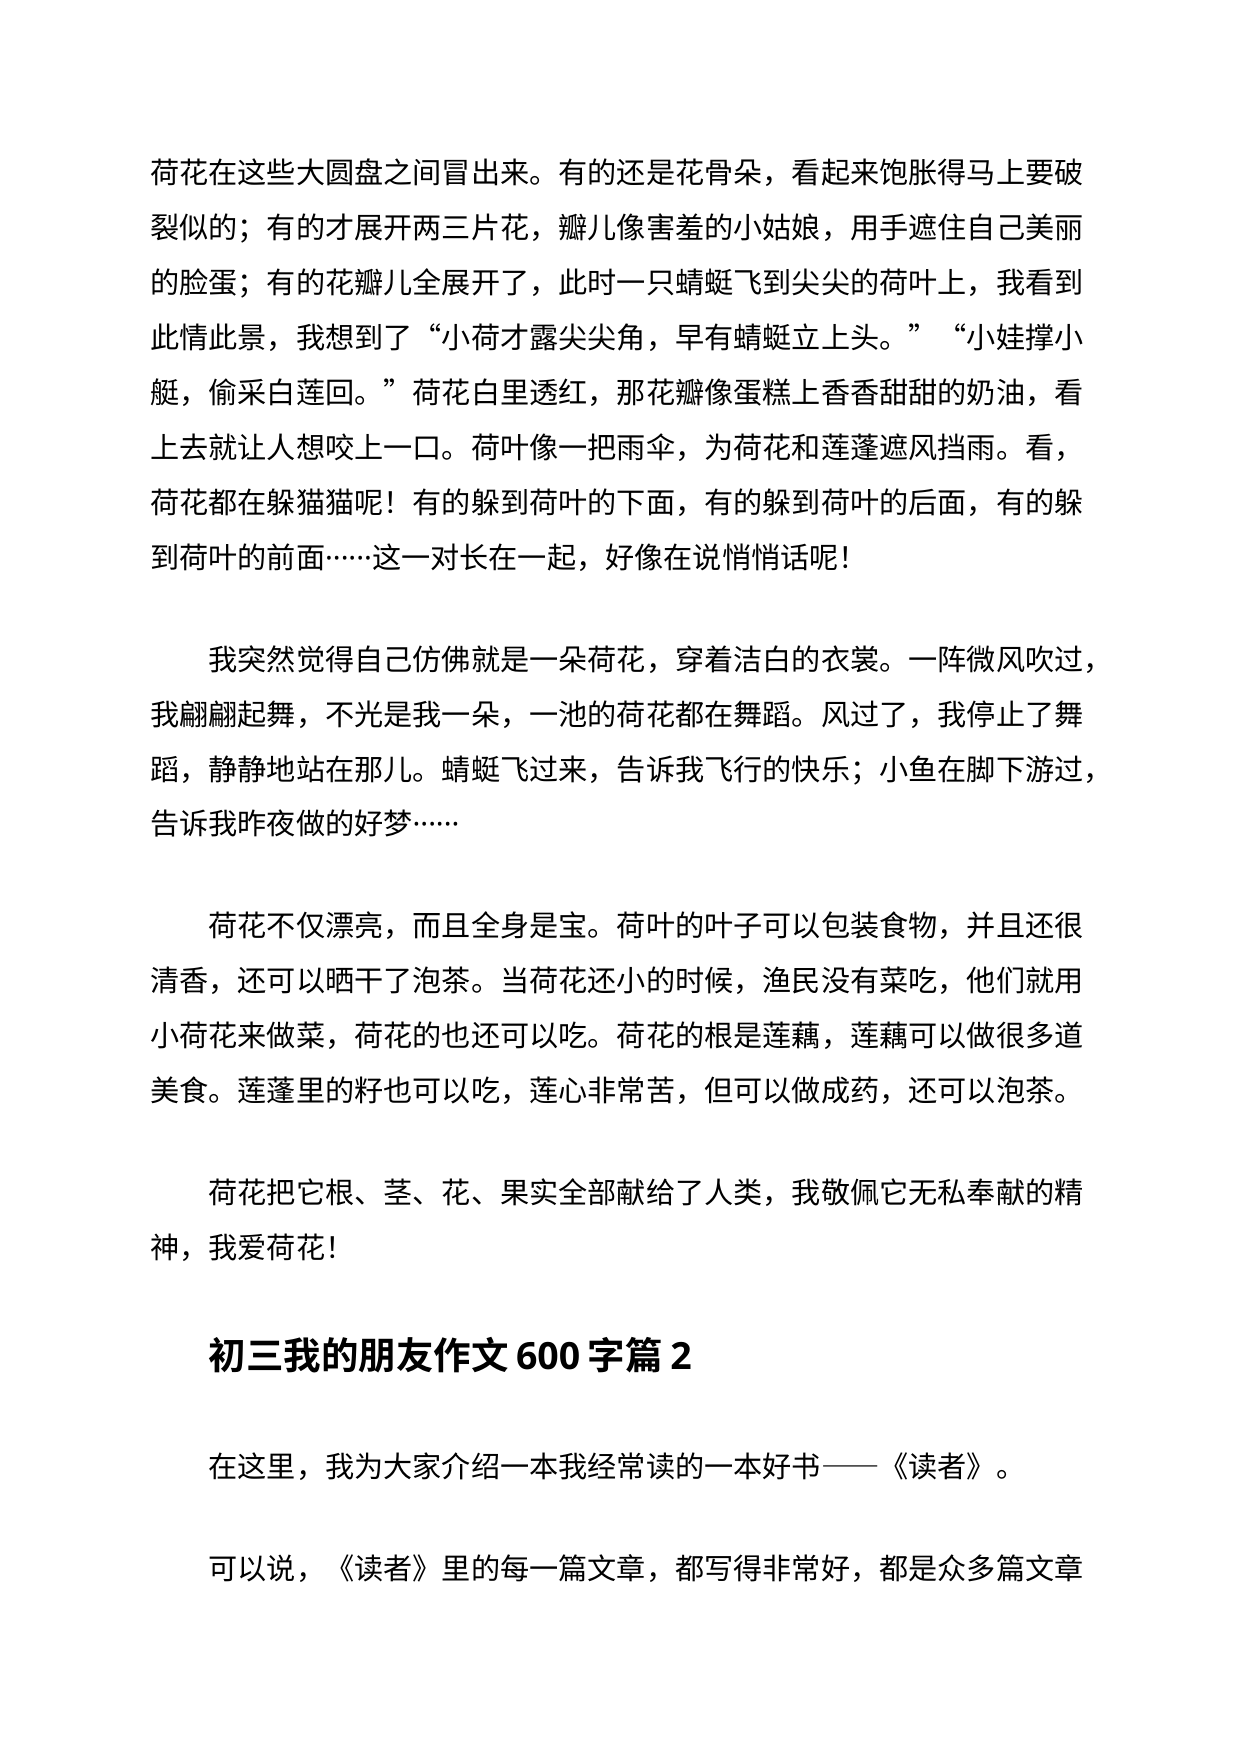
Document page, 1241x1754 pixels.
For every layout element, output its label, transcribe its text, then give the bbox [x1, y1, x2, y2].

text 荷花不仅漂亮，而且全身是宝。荷叶的叶子可以包装食物，并且还很清香，还可以晒干了泡茶。当荷花还小的时候，渔民没有菜吃，他们就用小荷花来做菜，荷花的也还可以吃。荷花的根是莲藕，莲藕可以做很多道美食。莲蓬里的籽也可以吃，莲心非常苦，但可以做成药，还可以泡茶。 [150, 903, 1090, 1110]
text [150, 150, 1090, 577]
text 荷花把它根、茎、花、果实全部献给了人类，我敬佩它无私奉献的精神，我爱荷花！ [150, 1169, 1090, 1267]
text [150, 1545, 1090, 1588]
text 在这里，我为大家介绍一本我经常读的一本好书——《读者》。 [150, 1444, 1090, 1486]
text 我突然觉得自己仿佛就是一朵荷花，穿着洁白的衣裳。一阵微风吹过，我翩翩起舞，不光是我一朵，一池的荷花都在舞蹈。风过了，我停止了舞蹈，静静地站在那儿。蜻蜓飞过来，告诉我飞行的快乐；小鱼在脚下游过，告诉我昨夜做的好梦······ [150, 636, 1090, 843]
text 初三我的朋友作文600字篇2 [150, 1326, 1090, 1381]
